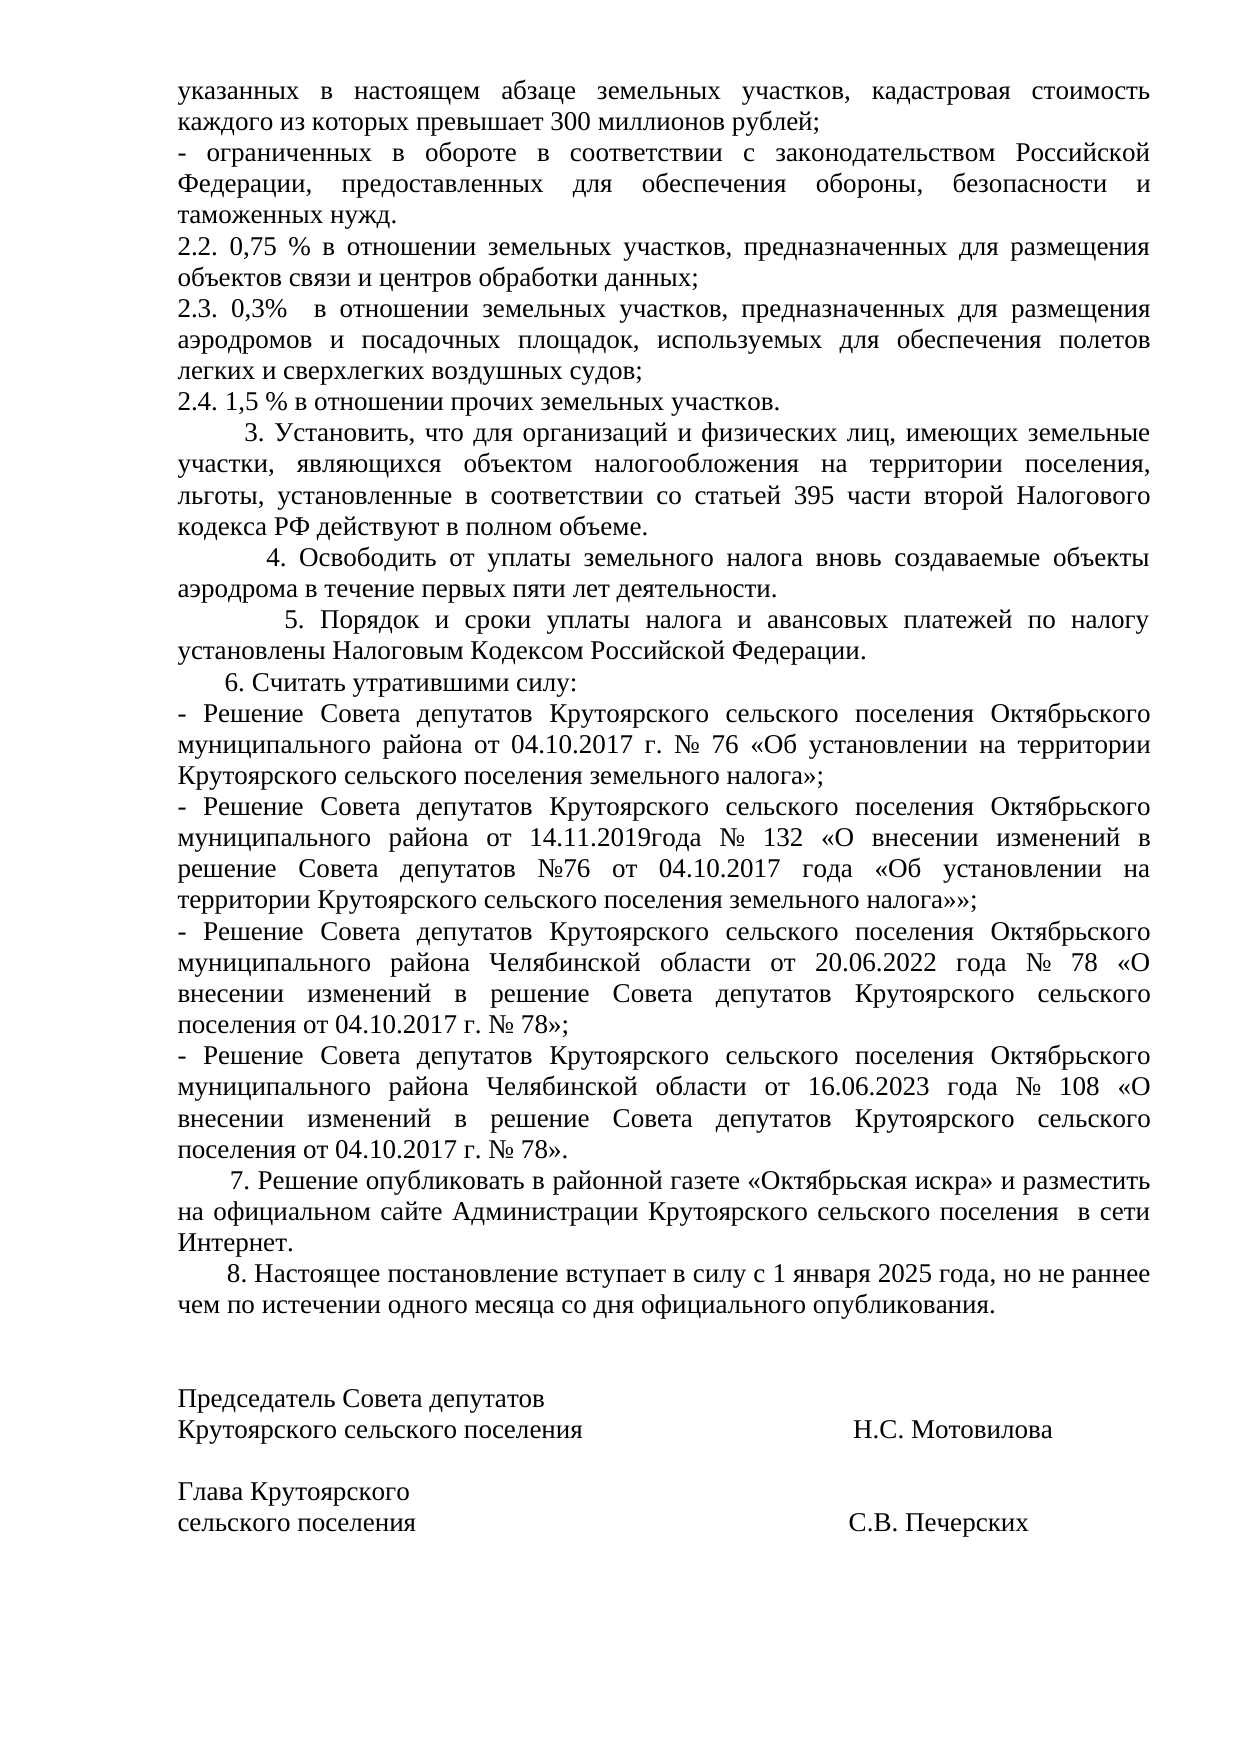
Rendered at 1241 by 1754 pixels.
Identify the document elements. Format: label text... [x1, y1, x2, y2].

text 7. Решение опубликовать в районной газете «Октябрьская искра» и разместить на официальном сайте Администрации Крутоярского сельского поселения в сети Интернет. [177, 1164, 1152, 1257]
text 2.3. 0,3% в отношении земельных участков, предназначенных для размещения аэродромов и посадочных площадок, используемых для обеспечения полетов легких и сверхлегких воздушных судов; [177, 292, 1152, 385]
text - ограниченных в обороте в соответствии с законодательством Российской Федерации, предоставленных для обеспечения обороны, безопасности и таможенных нужд. [177, 136, 1152, 229]
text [177, 74, 1152, 136]
text 3. Установить, что для организаций и физических лиц, имеющих земельные участки, являющихся объектом налогообложения на территории поселения, льготы, установленные в соответствии со статьей 395 части второй Налогового кодекса РФ действуют в полном объеме. [177, 416, 1152, 541]
text 5. Порядок и сроки уплаты налога и авансовых платежей по налогу установлены Налоговым Кодексом Российской Федерации. [177, 603, 1152, 666]
text - Решение Совета депутатов Крутоярского сельского поселения Октябрьского муниципального района от 14.11.2019года № 132 «О внесении изменений в решение Совета депутатов №76 от 04.10.2017 года «Об установлении на территории Крутоярского сельского поселения земельного налога»»; [177, 790, 1152, 915]
text 2.2. 0,75 % в отношении земельных участков, предназначенных для размещения объектов связи и центров обработки данных; [177, 229, 1152, 292]
text - Решение Совета депутатов Крутоярского сельского поселения Октябрьского муниципального района Челябинской области от 16.06.2023 года № 108 «О внесении изменений в решение Совета депутатов Крутоярского сельского поселения от 04.10.2017 г. № 78». [177, 1039, 1152, 1164]
text 6. Считать утратившими силу: [177, 666, 1152, 697]
text 2.4. 1,5 % в отношении прочих земельных участков. [177, 385, 1152, 416]
text сельского поселения С.В. Печерских [177, 1507, 1152, 1538]
text - Решение Совета депутатов Крутоярского сельского поселения Октябрьского муниципального района Челябинской области от 20.06.2022 года № 78 «О внесении изменений в решение Совета депутатов Крутоярского сельского поселения от 04.10.2017 г. № 78»; [177, 915, 1152, 1039]
text Глава Крутоярского [177, 1475, 1152, 1507]
text Крутоярского сельского поселения Н.С. Мотовилова [177, 1413, 1152, 1444]
text 8. Настоящее постановление вступает в силу с 1 января 2025 года, но не раннее чем по истечении одного месяца со дня официального опубликования. [177, 1257, 1152, 1320]
text Председатель Совета депутатов [177, 1382, 1152, 1413]
text - Решение Совета депутатов Крутоярского сельского поселения Октябрьского муниципального района от 04.10.2017 г. № 76 «Об установлении на территории Крутоярского сельского поселения земельного налога»; [177, 697, 1152, 790]
text 4. Освободить от уплаты земельного налога вновь создаваемые объекты аэродрома в течение первых пяти лет деятельности. [177, 541, 1152, 603]
